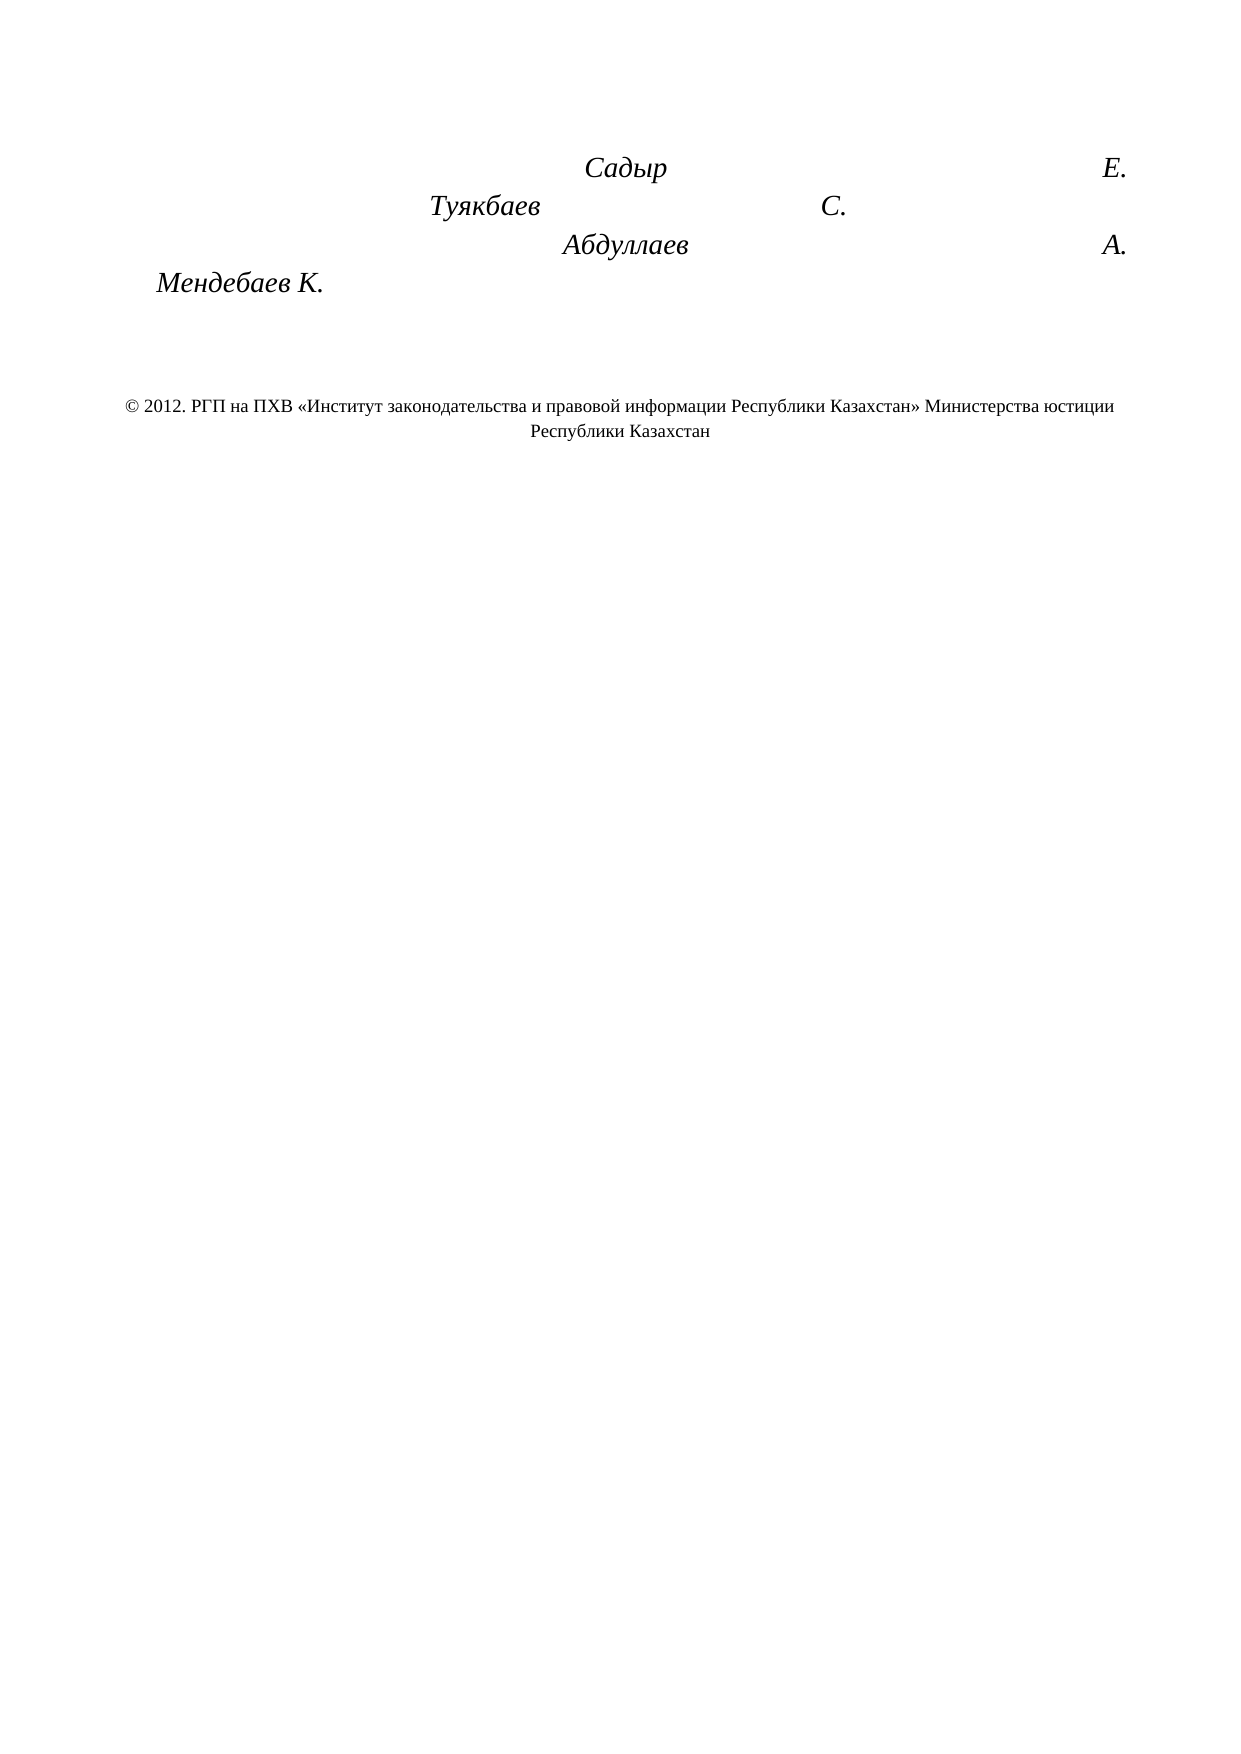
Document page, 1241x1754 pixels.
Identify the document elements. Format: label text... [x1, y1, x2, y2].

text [112, 150, 1128, 299]
text © 2012. РГП на ПХВ «Институт законодательства и правовой информации Республики Казахстан» Министерства юстиции Республики Казахстан [112, 395, 1128, 441]
